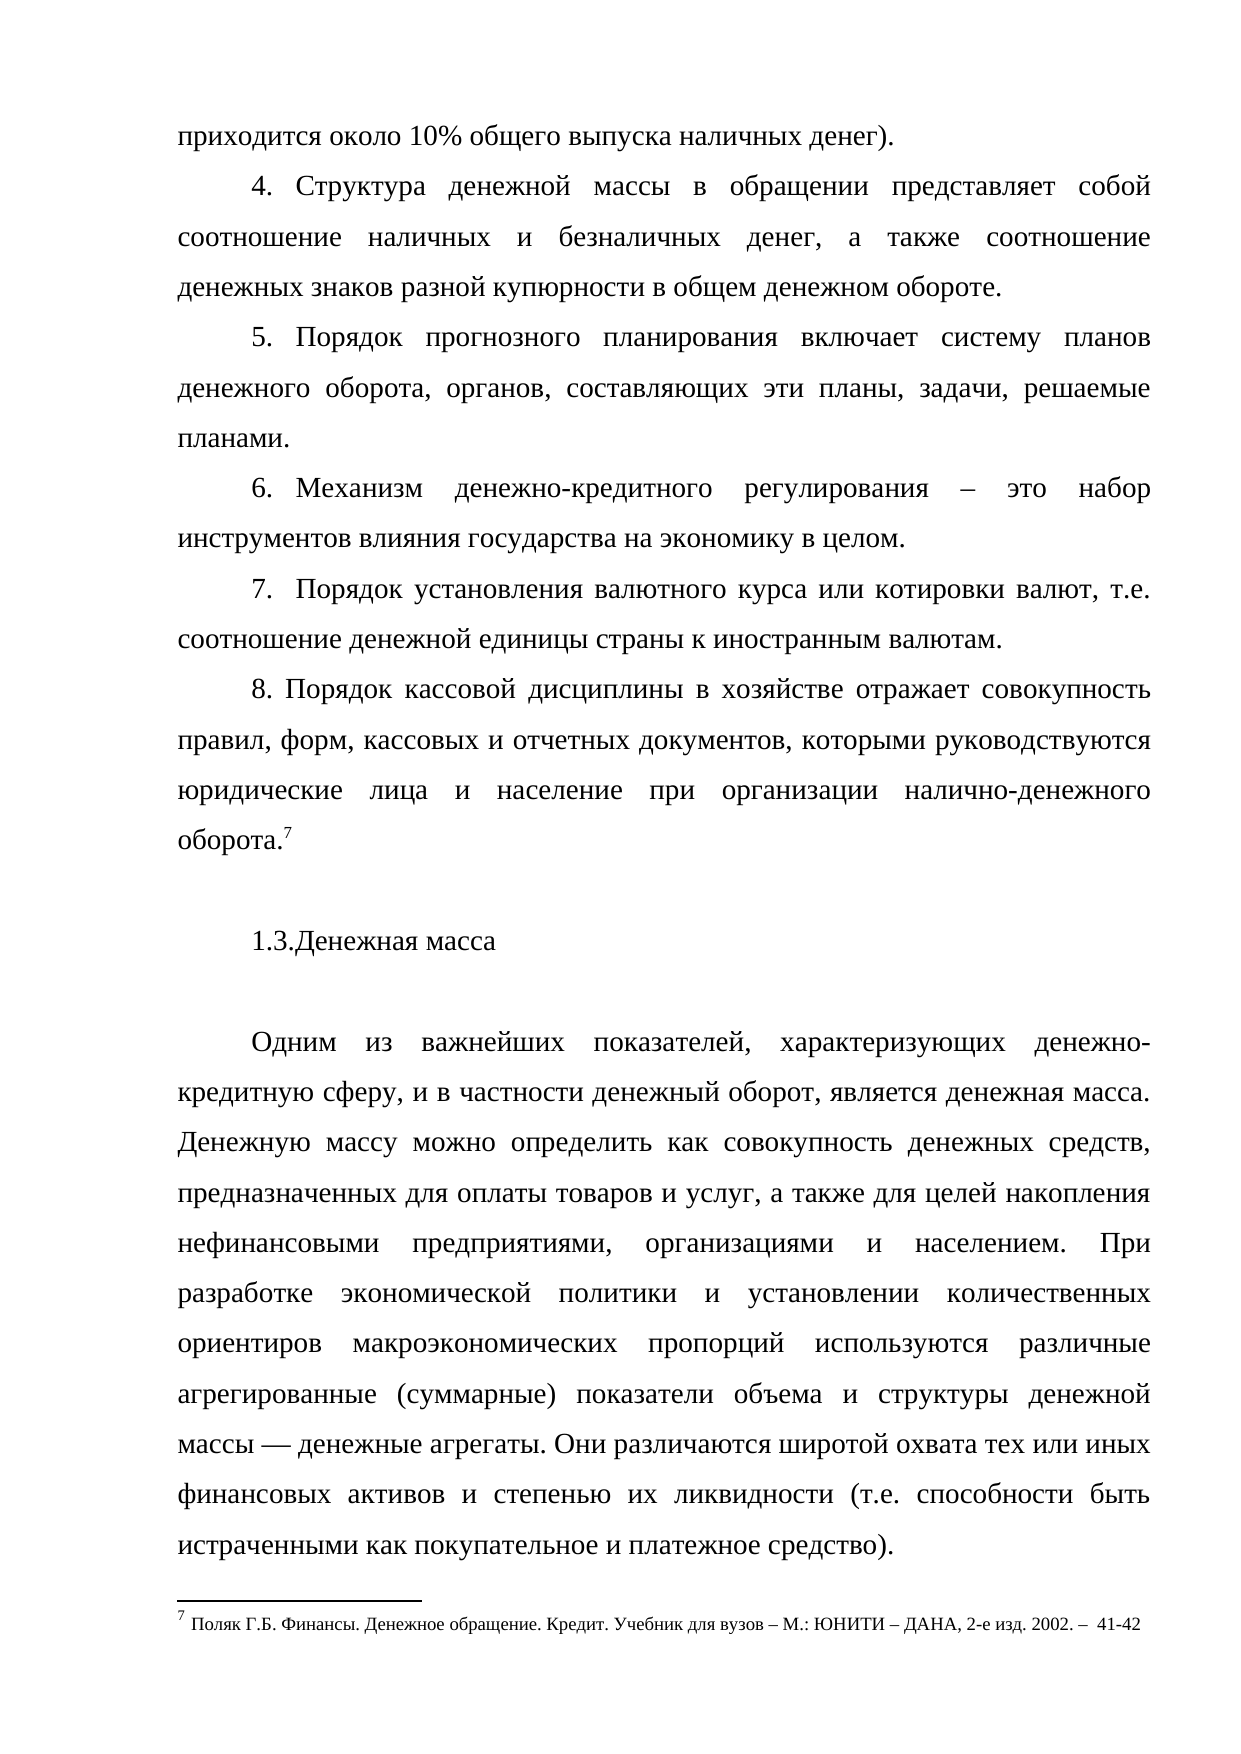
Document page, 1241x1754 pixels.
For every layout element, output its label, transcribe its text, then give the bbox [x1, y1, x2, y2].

list Порядок установления валютного курса или котировки валют, т.е. соотношение денежной единицы страны к иностранным валютам. [177, 571, 1152, 655]
list Структура денежной массы в обращении представляет собой соотношение наличных и безналичных денег, а также соотношение денежных знаков разной купюрности в общем денежном обороте. [177, 168, 1152, 303]
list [177, 118, 1152, 152]
list Порядок прогнозного планирования включает систему планов денежного оборота, органов, составляющих эти планы, задачи, решаемые планами. [177, 319, 1152, 453]
text 8. Порядок кассовой дисциплины в хозяйстве отражает совокупность правил, форм, кассовых и отчетных документов, которыми руководствуются юридические лица и население при организации налично-денежного оборота. [177, 672, 1152, 856]
text Одним из важнейших показателей, характеризующих денежно-кредитную сферу, и в частности денежный оборот, является денежная масса. Денежную массу можно определить как совокупность денежных средств, предназначенных для оплаты товаров и услуг, а также для целей накопления нефинансовыми предприятиями, организациями и населением. При разработке экономической политики и установлении количественных ориентиров макроэкономических пропорций используются различные агрегированные (суммарные) показатели объема и структуры денежной массы — денежные агрегаты. Они различаются широтой охвата тех или иных финансовых активов и степенью их ликвидности (т.е. способности быть истраченными как покупательное и платежное средство). [177, 1024, 1152, 1560]
text 1.3.Денежная масса [177, 923, 1152, 957]
list Механизм денежно-кредитного регулирования – это набор инструментов влияния государства на экономику в целом. [177, 470, 1152, 554]
